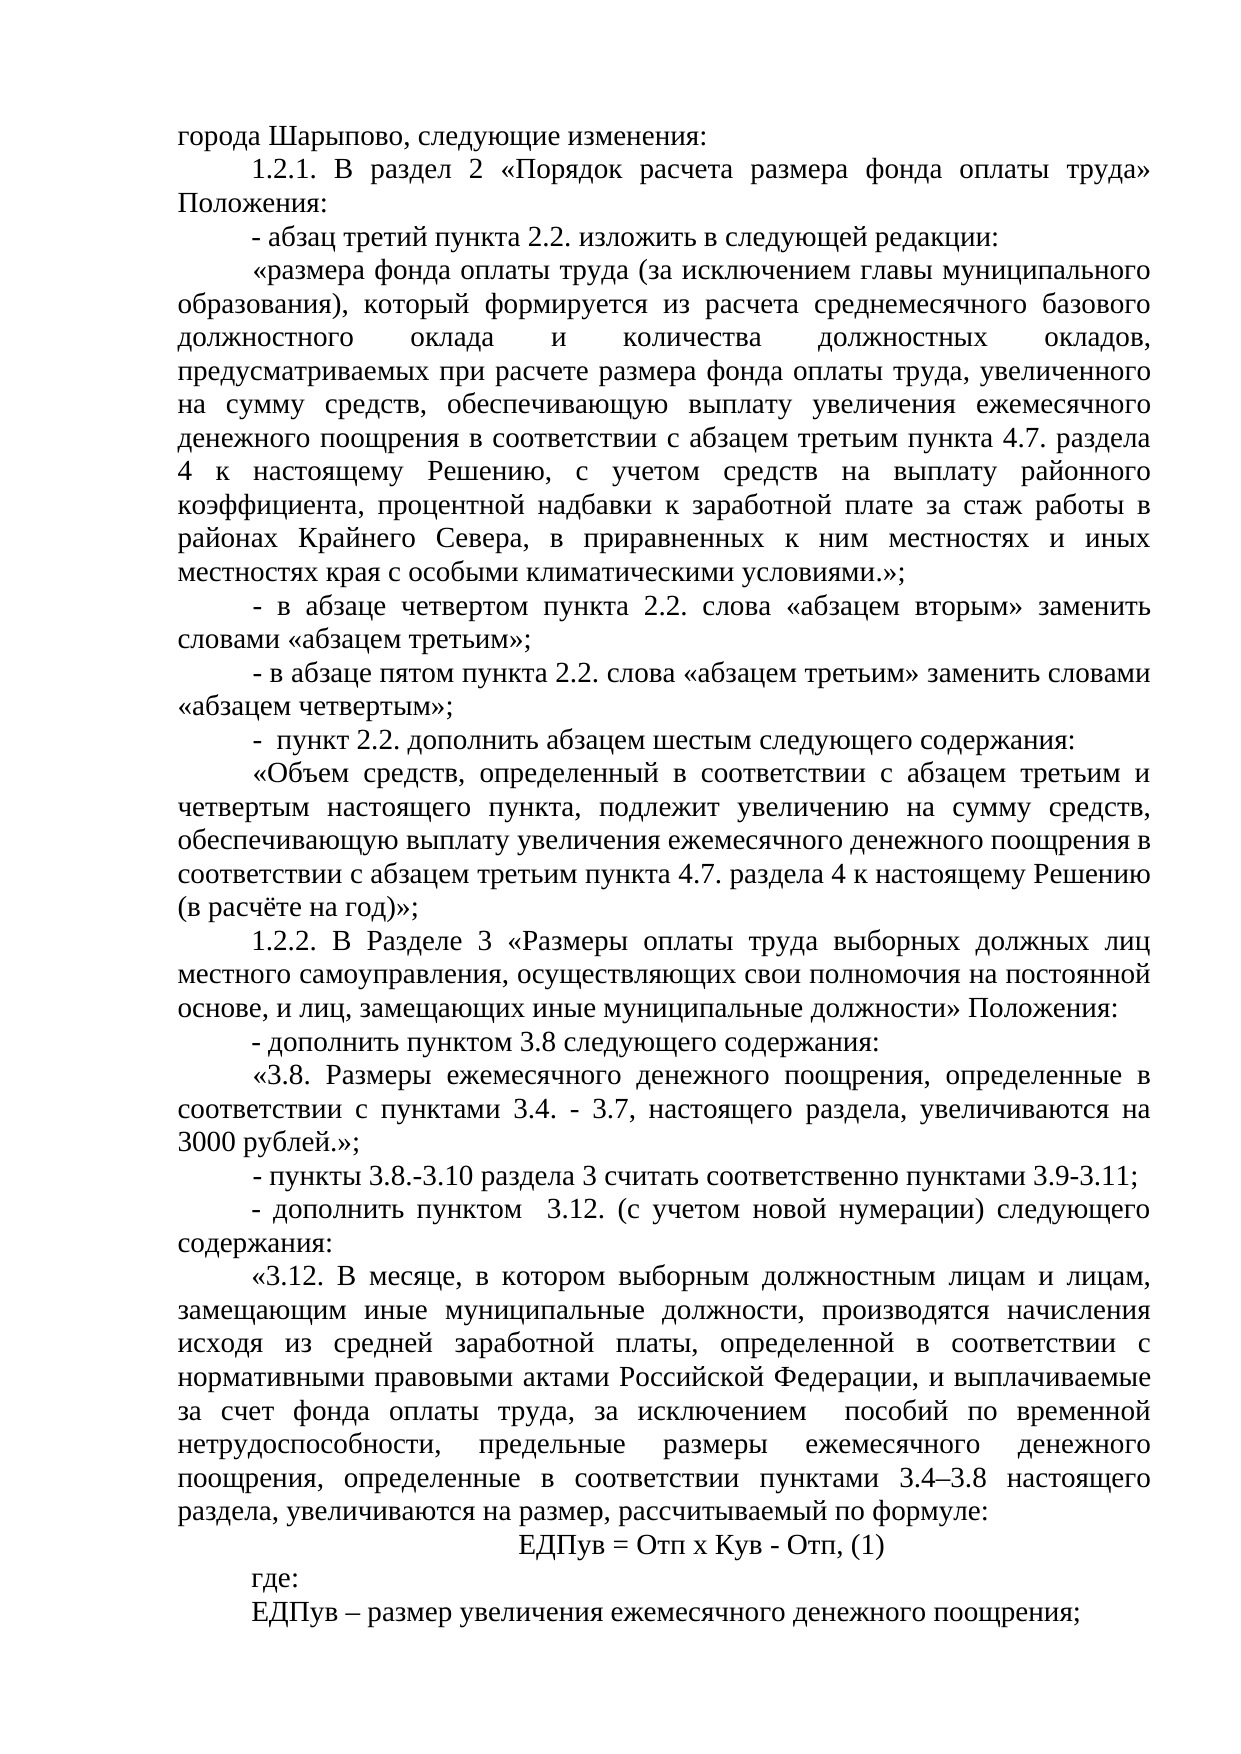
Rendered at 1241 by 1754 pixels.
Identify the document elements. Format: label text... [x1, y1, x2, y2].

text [177, 118, 1152, 152]
title - в абзаце четвертом пункта 2.2. слова «абзацем вторым» заменить словами «абзацем третьим»; [177, 588, 1152, 655]
text - пункты 3.8.-3.10 раздела 3 считать соответственно пунктами 3.9-3.11; [177, 1158, 1152, 1191]
text «3.8. Размеры ежемесячного денежного поощрения, определенные в соответствии с пунктами 3.4. - 3.7, настоящего раздела, увеличиваются на 3000 рублей.»; [177, 1057, 1152, 1158]
text 1.2.1. В раздел 2 «Порядок расчета размера фонда оплаты труда» Положения: [177, 152, 1152, 219]
text - абзац третий пункта 2.2. изложить в следующей редакции: [177, 219, 1152, 252]
title «размера фонда оплаты труда (за исключением главы муниципального образования), который формируется из расчета среднемесячного базового должностного оклада и количества должностных окладов, предусматриваемых при расчете размера фонда оплаты труда, увеличенного на сумму средств, обеспечивающую выплату увеличения ежемесячного денежного поощрения в соответствии с абзацем третьим пункта 4.7. раздела 4 к настоящему Решению, с учетом средств на выплату районного коэффициента, процентной надбавки к заработной плате за стаж работы в районах Крайнего Севера, в приравненных к ним местностях и иных местностях края с особыми климатическими условиями.»; [177, 252, 1152, 588]
text 1.2.2. В Разделе 3 «Размеры оплаты труда выборных должных лиц местного самоуправления, осуществляющих свои полномочия на постоянной основе, и лиц, замещающих иные муниципальные должности» Положения: [177, 923, 1152, 1024]
title «Объем средств, определенный в соответствии с абзацем третьим и четвертым настоящего пункта, подлежит увеличению на сумму средств, обеспечивающую выплату увеличения ежемесячного денежного поощрения в соответствии с абзацем третьим пункта 4.7. раздела 4 к настоящему Решению (в расчёте на год)»; [177, 755, 1152, 923]
text ЕДПув = Отп x Кув - Отп, (1) [177, 1527, 1152, 1560]
text ЕДПув – размер увеличения ежемесячного денежного поощрения; [177, 1594, 1152, 1627]
title - в абзаце пятом пункта 2.2. слова «абзацем третьим» заменить словами «абзацем четвертым»; [177, 655, 1152, 722]
text «3.12. В месяце, в котором выборным должностным лицам и лицам, замещающим иные муниципальные должности, производятся начисления исходя из средней заработной платы, определенной в соответствии с нормативными правовыми актами Российской Федерации, и выплачиваемые за счет фонда оплаты труда, за исключением пособий по временной нетрудоспособности, предельные размеры ежемесячного денежного поощрения, определенные в соответствии пунктами 3.4–3.8 настоящего раздела, увеличиваются на размер, рассчитываемый по формуле: [177, 1258, 1152, 1527]
text - дополнить пунктом 3.12. (с учетом новой нумерации) следующего содержания: [177, 1191, 1152, 1258]
text где: [177, 1560, 1152, 1594]
text - дополнить пунктом 3.8 следующего содержания: [177, 1024, 1152, 1057]
title - пункт 2.2. дополнить абзацем шестым следующего содержания: [177, 722, 1152, 755]
